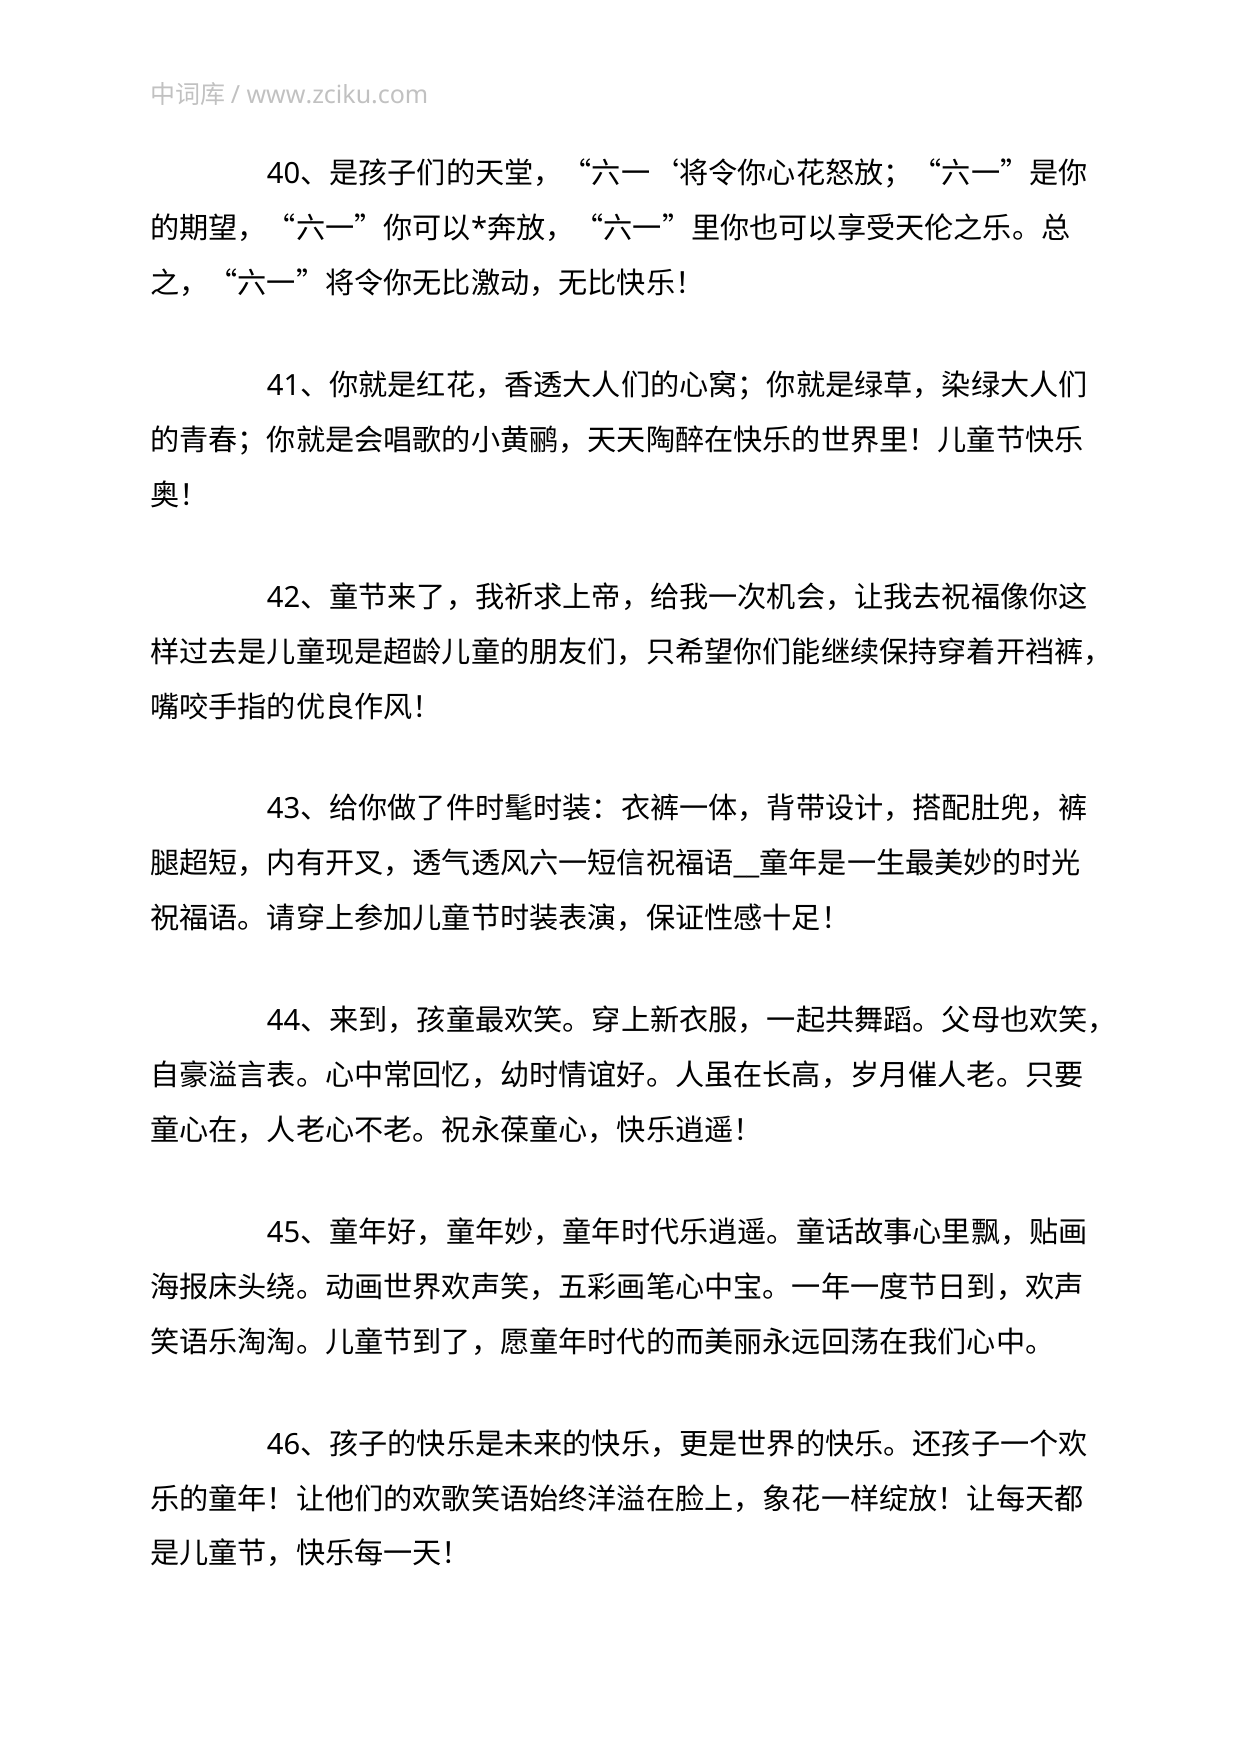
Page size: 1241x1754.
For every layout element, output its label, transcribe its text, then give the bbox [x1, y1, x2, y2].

text 46、孩子的快乐是未来的快乐，更是世界的快乐。还孩子一个欢乐的童年！让他们的欢歌笑语始终洋溢在脸上，象花一样绽放！让每天都是儿童节，快乐每一天！ [150, 1420, 1090, 1572]
text 41、你就是红花，香透大人们的心窝；你就是绿草，染绿大人们的青春；你就是会唱歌的小黄鹂，天天陶醉在快乐的世界里！儿童节快乐奥！ [150, 362, 1090, 514]
text 42、童节来了，我祈求上帝，给我一次机会，让我去祝福像你这样过去是儿童现是超龄儿童的朋友们，只希望你们能继续保持穿着开裆裤，嘴咬手指的优良作风！ [150, 573, 1090, 726]
text 45、童年好，童年妙，童年时代乐逍遥。童话故事心里飘，贴画海报床头绕。动画世界欢声笑，五彩画笔心中宝。一年一度节日到，欢声笑语乐淘淘。儿童节到了，愿童年时代的而美丽永远回荡在我们心中。 [150, 1208, 1090, 1361]
text 43、给你做了件时髦时装：衣裤一体，背带设计，搭配肚兜，裤腿超短，内有开叉，透气透风六一短信祝福语__童年是一生最美妙的时光祝福语。请穿上参加儿童节时装表演，保证性感十足！ [150, 785, 1090, 937]
text 40、是孩子们的天堂，“六一‘将令你心花怒放；“六一”是你的期望，“六一”你可以*奔放，“六一”里你也可以享受天伦之乐。总之，“六一”将令你无比激动，无比快乐！ [150, 150, 1090, 302]
text 44、来到，孩童最欢笑。穿上新衣服，一起共舞蹈。父母也欢笑，自豪溢言表。心中常回忆，幼时情谊好。人虽在长高，岁月催人老。只要童心在，人老心不老。祝永葆童心，快乐逍遥！ [150, 997, 1090, 1149]
